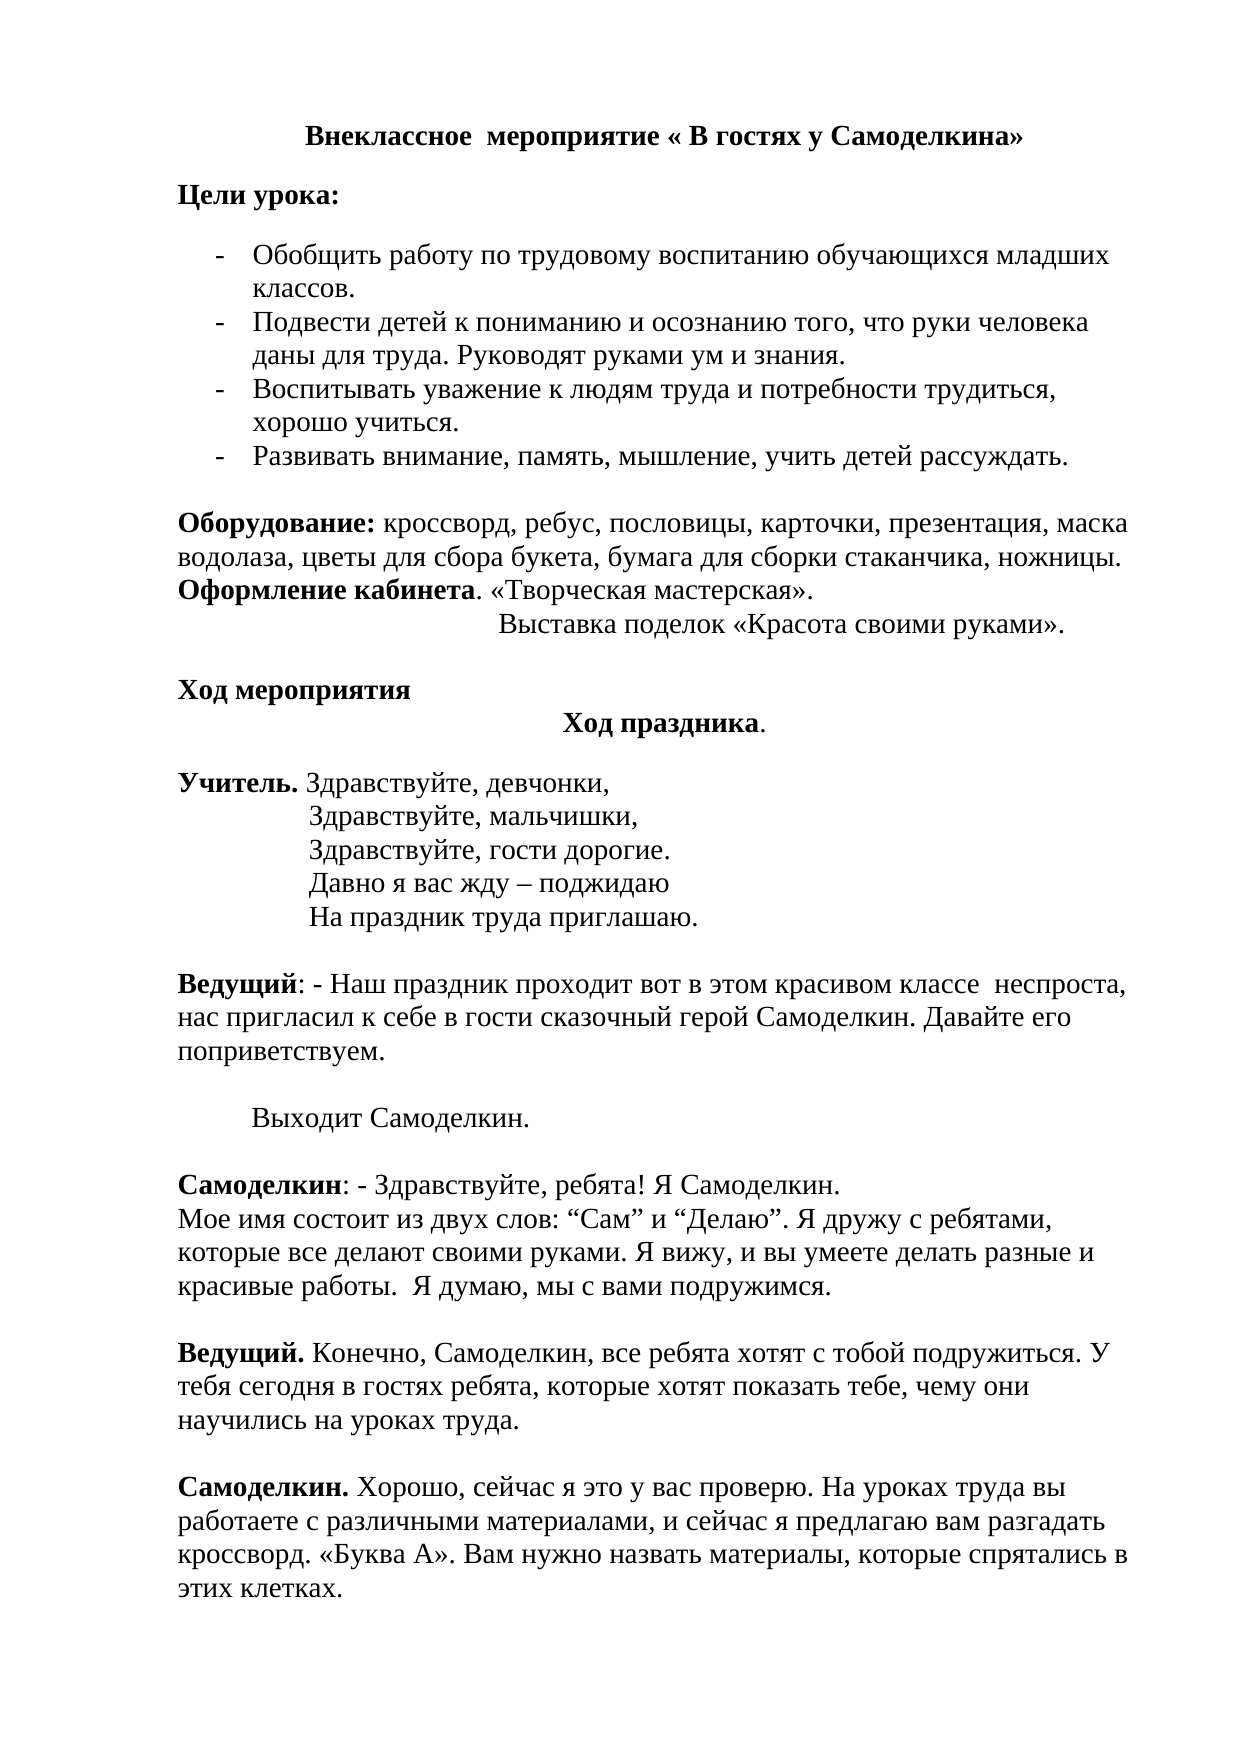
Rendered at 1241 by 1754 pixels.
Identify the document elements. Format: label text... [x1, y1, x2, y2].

text Ход мероприятия [177, 672, 1152, 705]
text Цели урока: [177, 177, 1152, 211]
text Мое имя состоит из двух слов: “Сам” и “Делаю”. Я дружу с ребятами, которые все делают своими руками. Я вижу, и вы умеете делать разные и красивые работы. Я думаю, мы с вами подружимся. [177, 1201, 1152, 1301]
text Учитель. Здравствуйте, девчонки, [177, 765, 1152, 798]
text На праздник труда приглашаю. [177, 899, 1152, 932]
list Обобщить работу по трудовому воспитанию обучающихся младших классов. [215, 237, 1152, 304]
text Внеклассное мероприятие « В гостях у Самоделкина» [177, 118, 1152, 152]
text Ход праздника. [177, 705, 1152, 739]
text Давно я вас жду – поджидаю [177, 865, 1152, 899]
text Самоделкин: - Здравствуйте, ребята! Я Самоделкин. [177, 1167, 1152, 1201]
list Воспитывать уважение к людям труда и потребности трудиться, хорошо учиться. [215, 371, 1152, 438]
text Выходит Самоделкин. [177, 1100, 1152, 1134]
text Здравствуйте, гости дорогие. [177, 832, 1152, 865]
text Ведущий: - Наш праздник проходит вот в этом красивом классе неспроста, нас пригласил к себе в гости сказочный герой Самоделкин. Давайте его поприветствуем. [177, 966, 1152, 1067]
list Подвести детей к пониманию и осознанию того, что руки человека даны для труда. Руководят руками ум и знания. [215, 304, 1152, 371]
text Ведущий. Конечно, Самоделкин, все ребята хотят с тобой подружиться. У тебя сегодня в гостях ребята, которые хотят показать тебе, чему они научились на уроках труда. [177, 1335, 1152, 1436]
text Оформление кабинета. «Творческая мастерская». [177, 572, 1152, 606]
text Здравствуйте, мальчишки, [177, 798, 1152, 832]
text Выставка поделок «Красота своими руками». [177, 606, 1152, 639]
text Самоделкин. Хорошо, сейчас я это у вас проверю. На уроках труда вы работаете с различными материалами, и сейчас я предлагаю вам разгадать кроссворд. «Буква А». Вам нужно назвать материалы, которые спрятались в этих клетках. [177, 1469, 1152, 1603]
text Оборудование: кроссворд, ребус, пословицы, карточки, презентация, маска водолаза, цветы для сбора букета, бумага для сборки стаканчика, ножницы. [177, 505, 1152, 572]
list Развивать внимание, память, мышление, учить детей рассуждать. [215, 438, 1152, 472]
